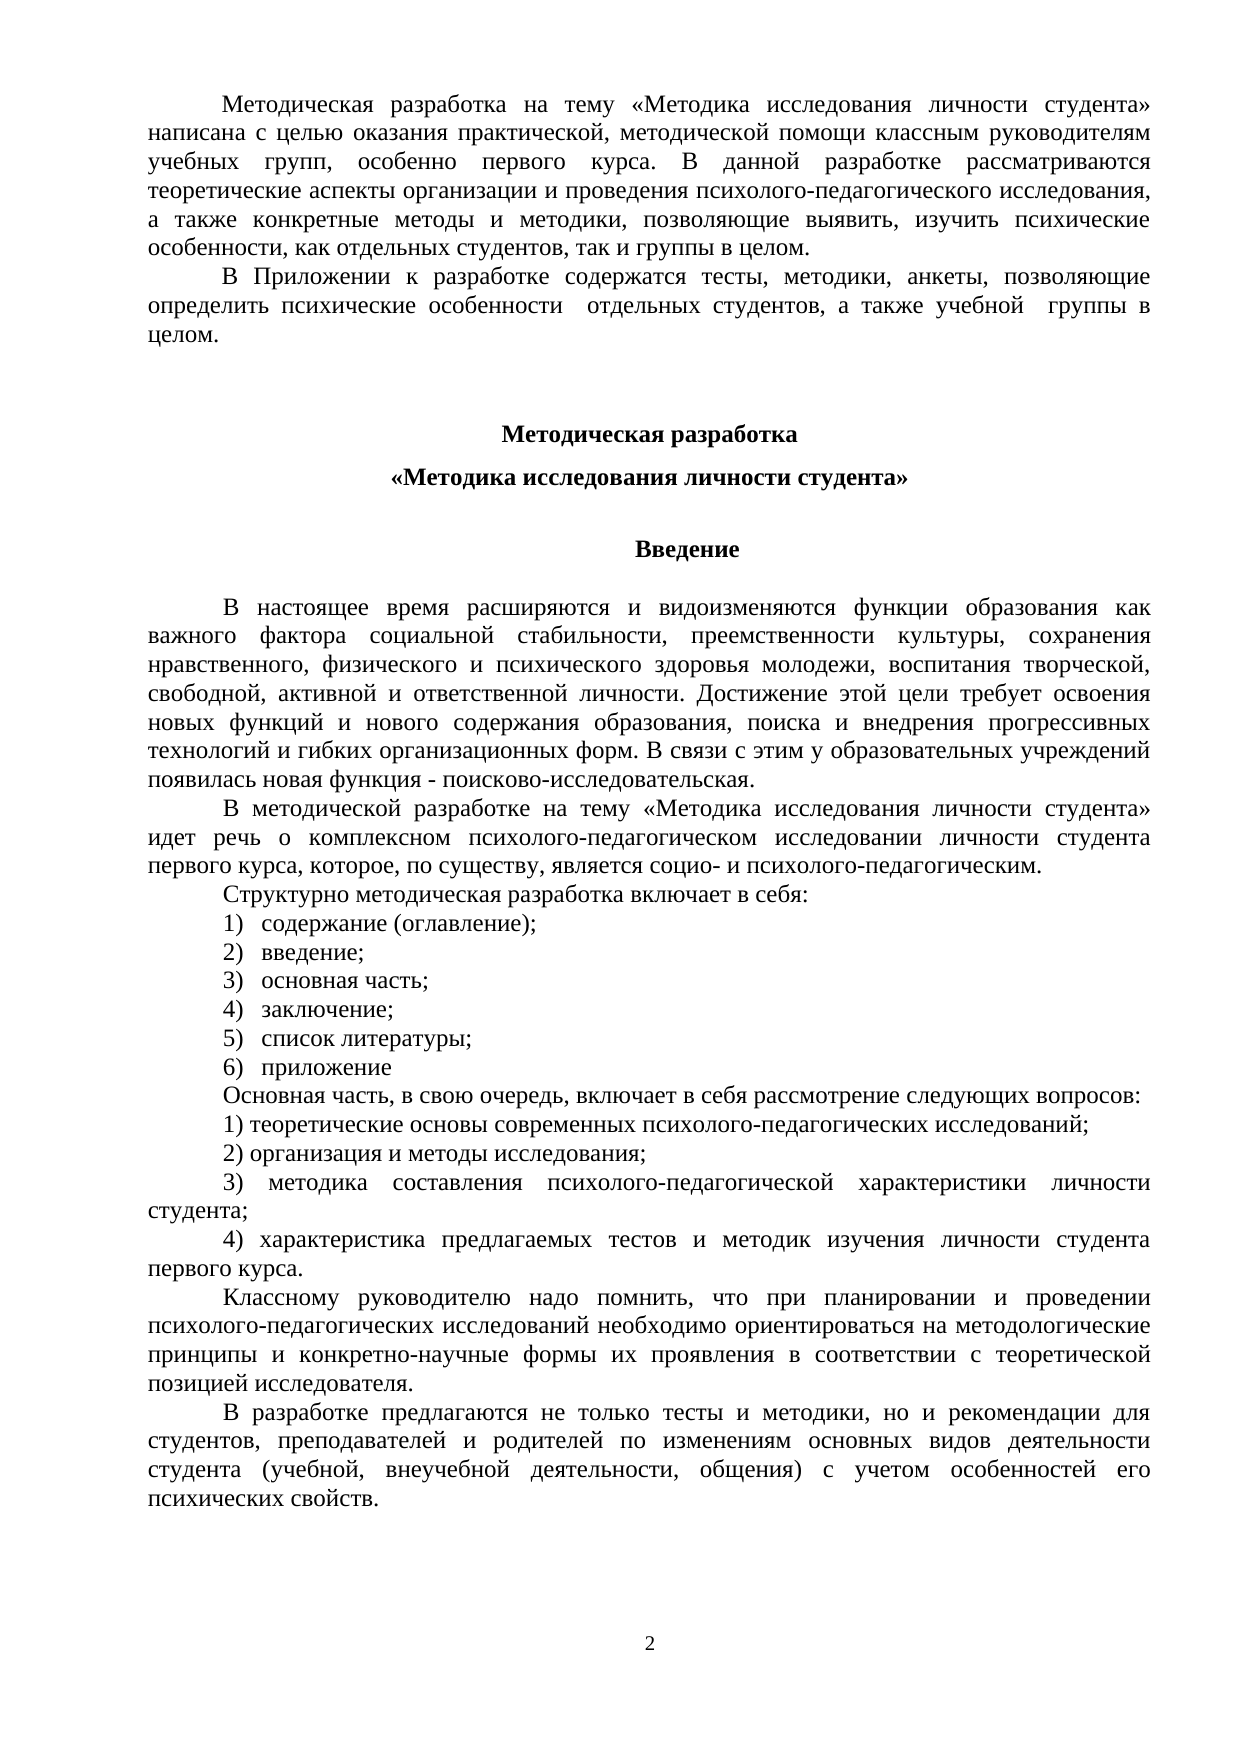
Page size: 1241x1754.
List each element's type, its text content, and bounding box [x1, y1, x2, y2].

text 4) характеристика предлагаемых тестов и методик изучения личности студента первого курса. [148, 1224, 1152, 1282]
text Классному руководителю надо помнить, что при планировании и проведении психолого-педагогических исследований необходимо ориентироваться на методологические принципы и конкретно-научные формы их проявления в соответствии с теоретической позицией исследователя. [148, 1282, 1152, 1397]
text 2) организация и методы исследования; [148, 1138, 1152, 1167]
list приложение [148, 1052, 1152, 1081]
text 3) методика составления психолого-педагогической характеристики личности студента; [148, 1167, 1152, 1224]
text Методическая разработка на тему «Методика исследования личности студента» написана с целью оказания практической, методической помощи классным руководителям учебных групп, особенно первого курса. В данной разработке рассматриваются теоретические аспекты организации и проведения психолого-педагогического исследования, а также конкретные методы и методики, позволяющие выявить, изучить психические особенности, как отдельных студентов, так и группы в целом. [148, 89, 1152, 261]
text В разработке предлагаются не только тесты и методики, но и рекомендации для студентов, преподавателей и родителей по изменениям основных видов деятельности студента (учебной, внеучебной деятельности, общения) с учетом особенностей его психических свойств. [148, 1397, 1152, 1512]
list заключение; [148, 994, 1152, 1023]
text В настоящее время расширяются и видоизменяются функции образования как важного фактора социальной стабильности, преемственности культуры, сохранения нравственного, физического и психического здоровья молодежи, воспитания творческой, свободной, активной и ответственной личности. Достижение этой цели требует освоения новых функций и нового содержания образования, поиска и внедрения прогрессивных технологий и гибких организационных форм. В связи с этим у образовательных учреждений появилась новая функция - поисково-исследовательская. [148, 592, 1152, 793]
text Методическая разработка [148, 419, 1152, 448]
text «Методика исследования личности студента» [148, 462, 1152, 491]
list основная часть; [148, 966, 1152, 994]
text Введение [148, 534, 1152, 563]
list список литературы; [148, 1023, 1152, 1052]
list содержание (оглавление); [148, 908, 1152, 937]
text Структурно методическая разработка включает в себя: [148, 879, 1152, 908]
text Основная часть, в свою очередь, включает в себя рассмотрение следующих вопросов: [148, 1081, 1152, 1109]
text 1) теоретические основы современных психолого-педагогических исследований; [148, 1109, 1152, 1138]
list введение; [148, 937, 1152, 966]
text В методической разработке на тему «Методика исследования личности студента» идет речь о комплексном психолого-педагогическом исследовании личности студента первого курса, которое, по существу, является социо- и психолого-педагогическим. [148, 793, 1152, 879]
text В Приложении к разработке содержатся тесты, методики, анкеты, позволяющие определить психические особенности отдельных студентов, а также учебной группы в целом. [148, 261, 1152, 347]
